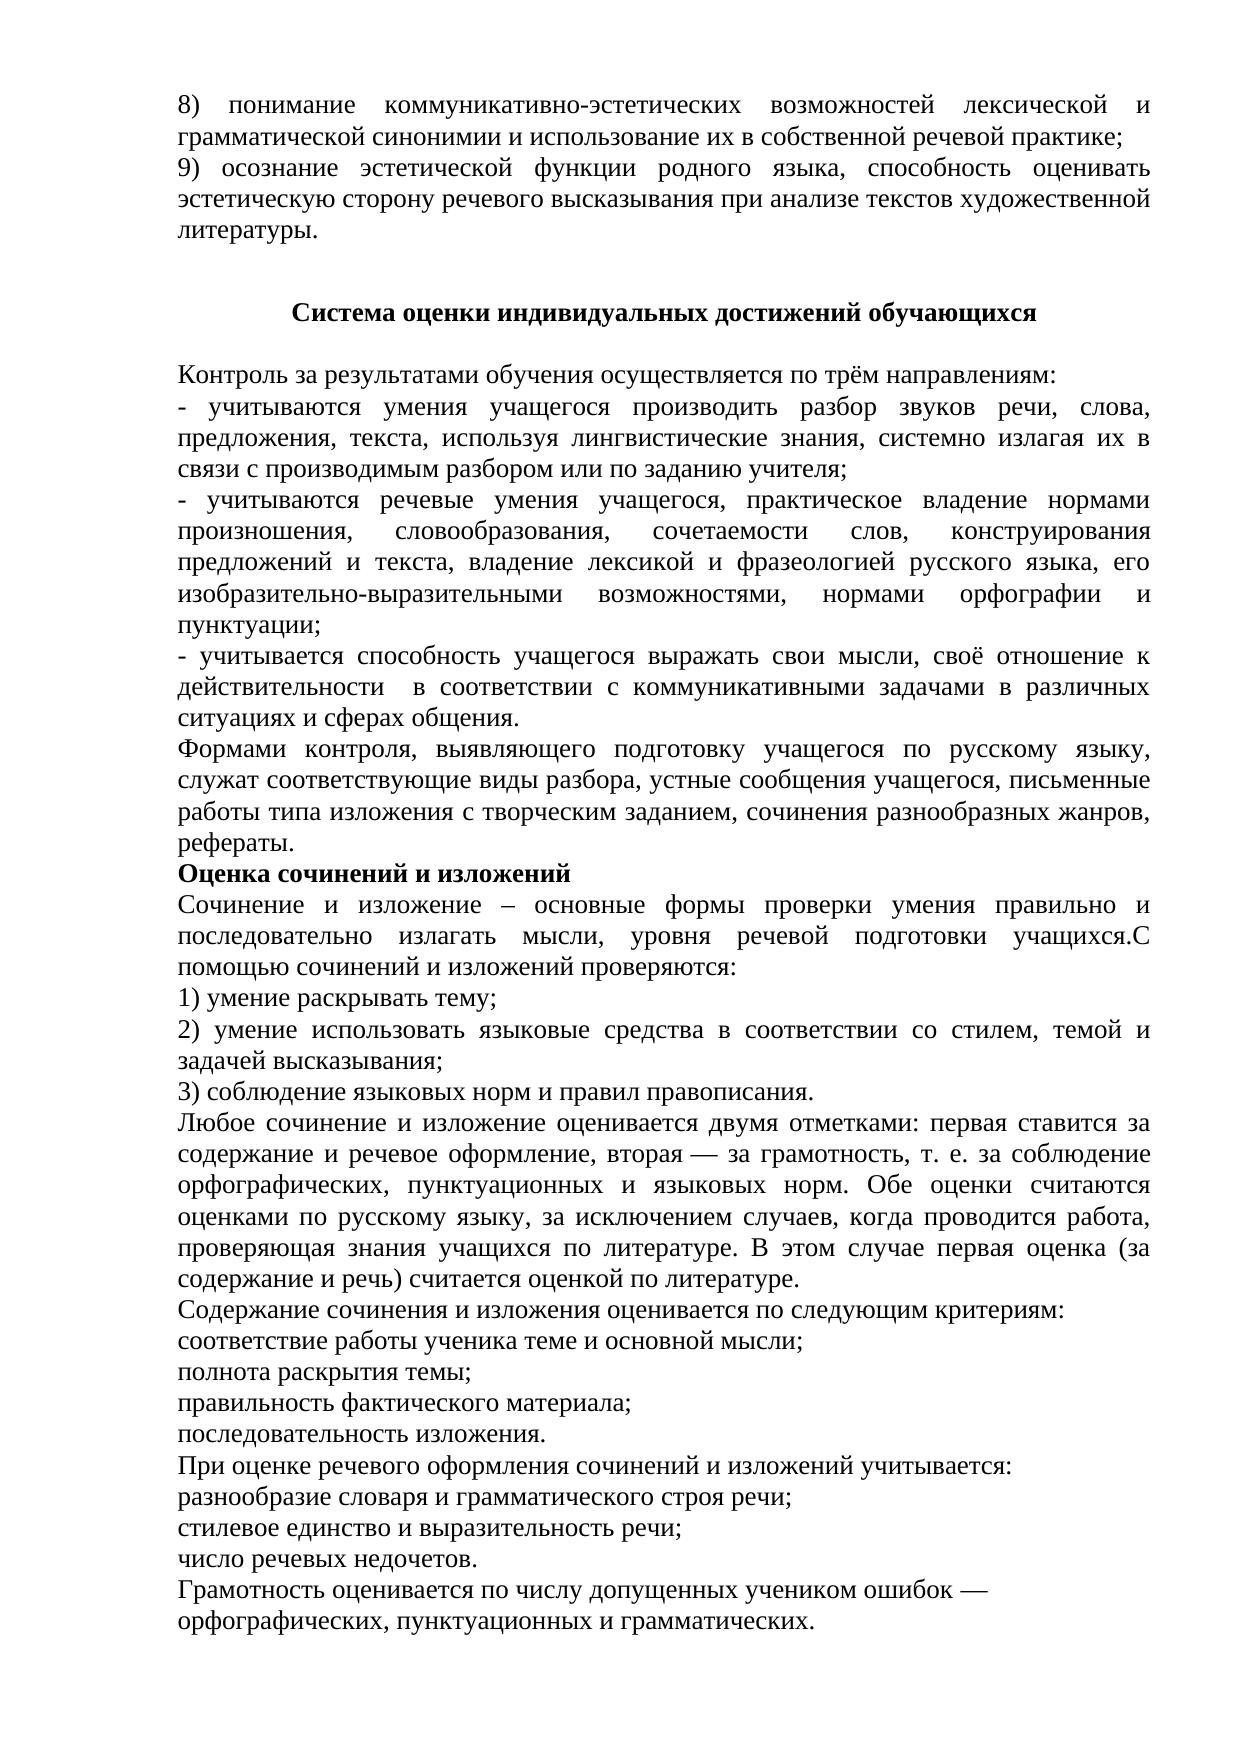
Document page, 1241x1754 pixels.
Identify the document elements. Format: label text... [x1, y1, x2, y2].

text число речевых недочетов. [177, 1542, 1152, 1573]
text стилевое единство и выразительность речи; [177, 1511, 1152, 1542]
text 8) понимание коммуникативно-эстетических возможностей лексической и грамматической синонимии и использование их в собственной речевой практике; [177, 89, 1152, 151]
text Система оценки индивидуальных достижений обучающихся [177, 296, 1152, 327]
text Содержание сочинения и изложения оценивается по следующим критериям: [177, 1293, 1152, 1324]
text - учитывается способность учащегося выражать свои мысли, своё отношение к действительности в соответствии с коммуникативными задачами в различных ситуациях и сферах общения. [177, 639, 1152, 732]
text При оценке речевого оформления сочинений и изложений учитывается: [177, 1449, 1152, 1480]
text - учитываются умения учащегося производить разбор звуков речи, слова, предложения, текста, используя лингвистические знания, системно излагая их в связи с производимым разбором или по заданию учителя; [177, 390, 1152, 483]
text 9) осознание эстетической функции родного языка, способность оценивать эстетическую сторону речевого высказывания при анализе текстов художественной литературы. [177, 151, 1152, 244]
text Любое сочинение и изложение оценивается двумя отметками: первая ставится за содержание и речевое оформление, вторая — за грамотность, т. е. за соблюдение орфографических, пунктуационных и языковых норм. Обе оценки считаются оценками по русскому языку, за исключением случаев, когда проводится работа, проверяющая знания учащихся по литературе. В этом случае первая оценка (за содержание и речь) считается оценкой по литературе. [177, 1106, 1152, 1293]
text Оценка сочинений и изложений [177, 857, 1152, 888]
text соответствие работы ученика теме и основной мысли; [177, 1324, 1152, 1355]
text - учитываются речевые умения учащегося, практическое владение нормами произношения, словообразования, сочетаемости слов, конструирования предложений и текста, владение лексикой и фразеологией русского языка, его изобразительно-выразительными возможностями, нормами орфографии и пунктуации; [177, 483, 1152, 639]
text последовательность изложения. [177, 1418, 1078, 1449]
text Сочинение и изложение – основные формы проверки умения правильно и последовательно излагать мысли, уровня речевой подготовки учащихся.С помощью сочинений и изложений проверяются: [177, 888, 1152, 982]
text Формами контроля, выявляющего подготовку учащегося по русскому языку, служат соответствующие виды разбора, устные сообщения учащегося, письменные работы типа изложения с творческим заданием, сочинения разнообразных жанров, рефераты. [177, 732, 1152, 857]
text разнообразие словаря и грамматического строя речи; [177, 1480, 1152, 1511]
text 2) умение использовать языковые средства в соответствии со стилем, темой и задачей высказывания; [177, 1013, 1152, 1075]
text 3) соблюдение языковых норм и правил правописания. [177, 1075, 1152, 1106]
text полнота раскрытия темы; [177, 1355, 1152, 1386]
text Грамотность оценивается по числу допущенных учеником ошибок — орфографических, пунктуационных и грамматических. [177, 1573, 1152, 1636]
text правильность фактического материала; [177, 1386, 1152, 1418]
text Контроль за результатами обучения осуществляется по трём направлениям: [177, 359, 1152, 390]
text 1) умение раскрывать тему; [177, 982, 1152, 1013]
